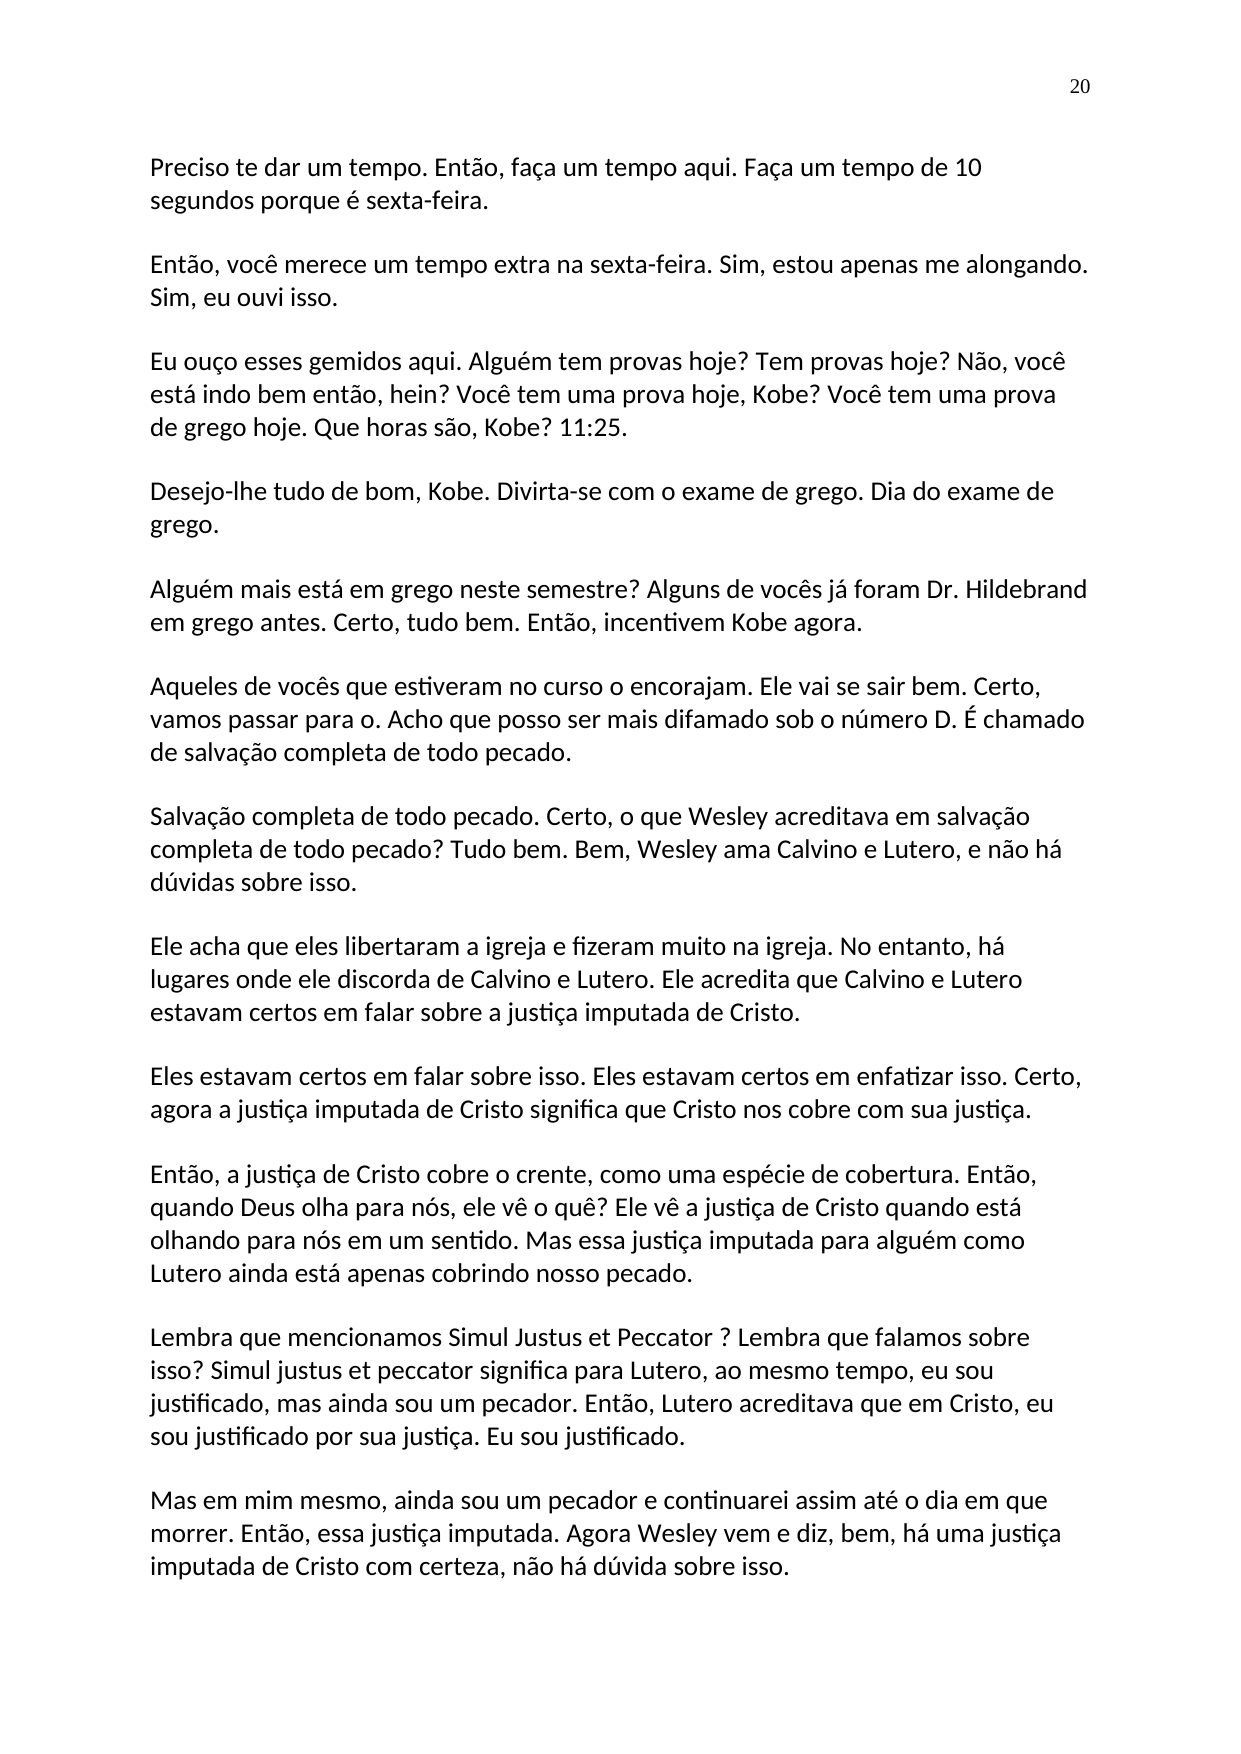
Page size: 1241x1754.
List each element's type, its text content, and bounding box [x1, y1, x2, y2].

text Lembra que mencionamos Simul Justus et Peccator ? Lembra que falamos sobre isso? Simul justus et peccator significa para Lutero, ao mesmo tempo, eu sou justificado, mas ainda sou um pecador. Então, Lutero acreditava que em Cristo, eu sou justificado por sua justiça. Eu sou justificado. [150, 1320, 1090, 1452]
text Desejo-lhe tudo de bom, Kobe. Divirta-se com o exame de grego. Dia do exame de grego. [150, 474, 1090, 541]
text Alguém mais está em grego neste semestre? Alguns de vocês já foram Dr. Hildebrand em grego antes. Certo, tudo bem. Então, incentivem Kobe agora. [150, 572, 1090, 638]
text Preciso te dar um tempo. Então, faça um tempo aqui. Faça um tempo de 10 segundos porque é sexta-feira. [150, 150, 1090, 216]
text Então, a justiça de Cristo cobre o crente, como uma espécie de cobertura. Então, quando Deus olha para nós, ele vê o quê? Ele vê a justiça de Cristo quando está olhando para nós em um sentido. Mas essa justiça imputada para alguém como Lutero ainda está apenas cobrindo nosso pecado. [150, 1157, 1090, 1289]
text Então, você merece um tempo extra na sexta-feira. Sim, estou apenas me alongando. Sim, eu ouvi isso. [150, 247, 1090, 313]
text Mas em mim mesmo, ainda sou um pecador e continuarei assim até o dia em que morrer. Então, essa justiça imputada. Agora Wesley vem e diz, bem, há uma justiça imputada de Cristo com certeza, não há dúvida sobre isso. [150, 1483, 1090, 1582]
text Aqueles de vocês que estiveram no curso o encorajam. Ele vai se sair bem. Certo, vamos passar para o. Acho que posso ser mais difamado sob o número D. É chamado de salvação completa de todo pecado. [150, 669, 1090, 768]
text Eu ouço esses gemidos aqui. Alguém tem provas hoje? Tem provas hoje? Não, você está indo bem então, hein? Você tem uma prova hoje, Kobe? Você tem uma prova de grego hoje. Que horas são, Kobe? 11:25. [150, 344, 1090, 443]
text Salvação completa de todo pecado. Certo, o que Wesley acreditava em salvação completa de todo pecado? Tudo bem. Bem, Wesley ama Calvino e Lutero, e não há dúvidas sobre isso. [150, 799, 1090, 898]
text Eles estavam certos em falar sobre isso. Eles estavam certos em enfatizar isso. Certo, agora a justiça imputada de Cristo significa que Cristo nos cobre com sua justiça. [150, 1059, 1090, 1126]
text Ele acha que eles libertaram a igreja e fizeram muito na igreja. No entanto, há lugares onde ele discorda de Calvino e Lutero. Ele acredita que Calvino e Lutero estavam certos em falar sobre a justiça imputada de Cristo. [150, 929, 1090, 1028]
